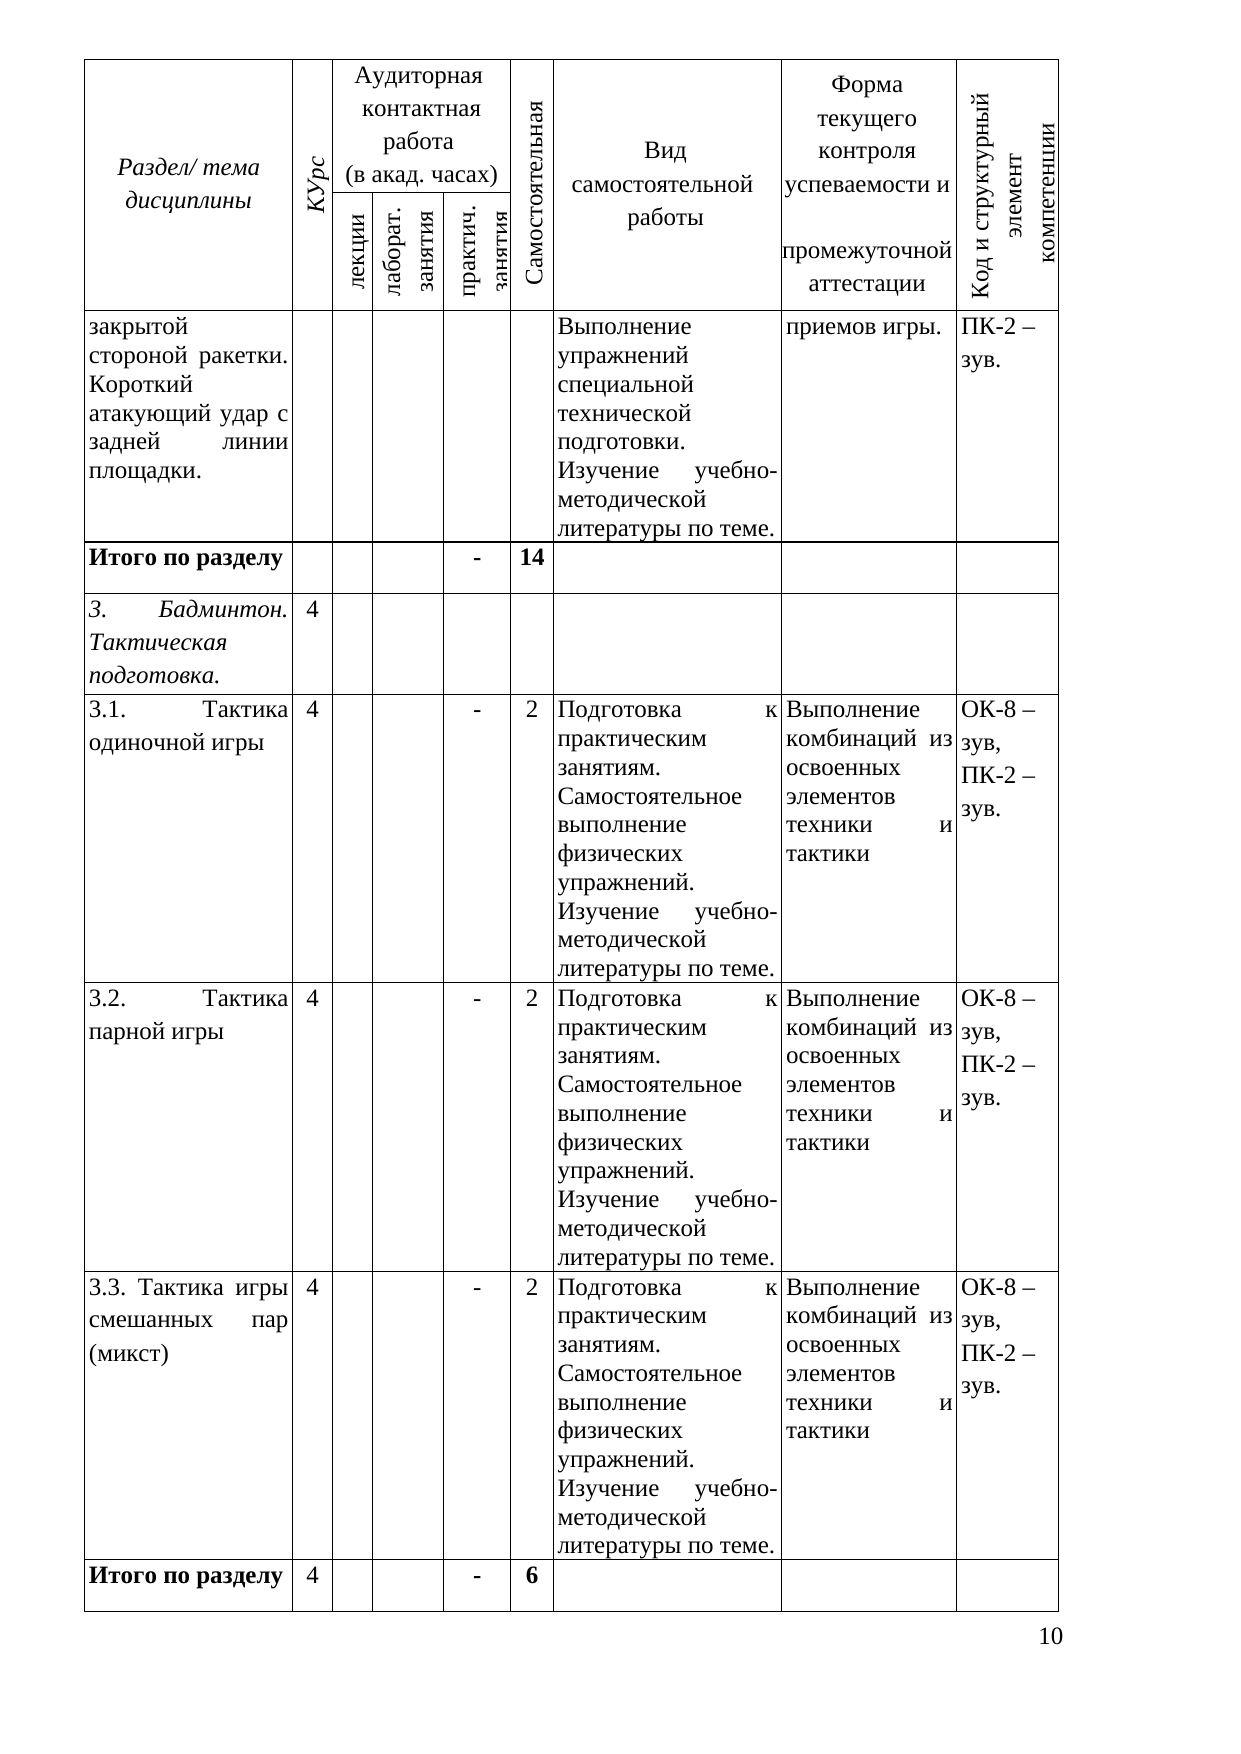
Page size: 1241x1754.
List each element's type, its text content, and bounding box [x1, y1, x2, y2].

table_cell 2 [511, 695, 553, 982]
table_cell Выполнение комбинаций из освоенных элементов техники и тактики [782, 983, 956, 1271]
table_cell - [444, 311, 510, 541]
table_cell [333, 1560, 372, 1611]
table_cell Подготовка к практическим занятиям. Самостоятельное выполнение физических упражнений. Изучение учебно-методической литературы по теме. [554, 983, 781, 1271]
table_cell - [444, 543, 510, 593]
table_cell [373, 543, 443, 593]
table_cell ОК-8 – зув, ПК-2 – зув. [957, 983, 1058, 1271]
table_cell 4 [293, 1560, 332, 1611]
table_cell лаборат. занятия [373, 193, 443, 310]
table_cell [957, 1560, 1058, 1611]
table_cell [333, 594, 372, 693]
table_cell 3.1. Тактика одиночной игры [85, 695, 292, 982]
table_header КУрс [293, 60, 332, 310]
table_cell [333, 1272, 372, 1559]
table_header Вид самостоятельной работы [554, 60, 781, 310]
table_cell 4 [293, 695, 332, 982]
table_cell [333, 983, 372, 1271]
table_cell [373, 1272, 443, 1559]
table_cell - [444, 1560, 510, 1611]
table_cell [957, 543, 1058, 593]
table_cell [957, 594, 1058, 693]
table_cell [333, 311, 372, 541]
table_header Раздел/ тема дисциплины [85, 60, 292, 310]
table_cell 2 [511, 311, 553, 541]
table_header Самостоятельная работа (в акад. часах) [511, 60, 553, 310]
table_cell лекции [333, 193, 372, 310]
table_cell [782, 1560, 956, 1611]
table_cell [333, 695, 372, 982]
table_cell Итого по разделу [85, 543, 292, 593]
table_cell 2 [511, 983, 553, 1271]
table_cell [782, 594, 956, 693]
table_cell 3.2. Тактика парной игры [85, 983, 292, 1271]
table_cell [373, 594, 443, 693]
table_cell - [444, 1272, 510, 1559]
table_cell [373, 311, 443, 541]
table_cell 4 [293, 311, 332, 541]
table_cell ОК-8 – зув, ПК-2 – зув. [957, 695, 1058, 982]
table_cell 14 [511, 543, 553, 593]
table_cell Итого по разделу [85, 1560, 292, 1611]
table_cell [373, 695, 443, 982]
table_cell [554, 1560, 781, 1611]
table_cell Подготовка к практическим занятиям. Самостоятельное выполнение физических упражнений. Изучение учебно-методической литературы по теме. [554, 695, 781, 982]
table_cell [333, 543, 372, 593]
table_cell - [444, 983, 510, 1271]
table_cell [554, 543, 781, 593]
table_header Аудиторная контактная работа (в акад. часах) [333, 60, 510, 192]
table_cell Выполнение комбинаций из освоенных элементов техники и тактики [782, 1272, 956, 1559]
table_cell 6 [511, 1560, 553, 1611]
table_cell 3.3. Тактика игры смешанных пар (микст) [85, 1272, 292, 1559]
table_cell 4 [293, 1272, 332, 1559]
table_cell Выполнение комбинаций из освоенных элементов техники и тактики [782, 695, 956, 982]
table_cell 4 [293, 983, 332, 1271]
table_cell ОК-8 – зув, ПК-2 – зув. [957, 311, 1058, 541]
table_cell 2 [511, 1272, 553, 1559]
table_cell Подготовка к практическим занятиям. Выполнение упражнений специальной технической подготовки. Изучение учебно-методической литературы по теме. [554, 311, 781, 541]
table_cell Опрос. Выполнение технических приемов игры. [782, 311, 956, 541]
table_cell ОК-8 – зув, ПК-2 – зув. [957, 1272, 1058, 1559]
table_cell 3. Бадминтон. Тактическая подготовка. [85, 594, 292, 693]
table_header Форма текущего контроля успеваемости и промежуточной аттестации [782, 60, 956, 310]
table_header Код и структурный элемент компетенции [957, 60, 1058, 310]
table_cell [511, 594, 553, 693]
table_cell [373, 983, 443, 1271]
table_cell практич. занятия [444, 193, 510, 310]
table_cell [293, 543, 332, 593]
table_cell [444, 594, 510, 693]
table_cell Подготовка к практическим занятиям. Самостоятельное выполнение физических упражнений. Изучение учебно-методической литературы по теме. [554, 1272, 781, 1559]
table_cell [554, 594, 781, 693]
table_cell 2.7. Блокирующие удары в средней зоне открытой и закрытой стороной ракетки. Короткий атакующий удар с задней линии площадки. [85, 311, 292, 541]
table_cell [373, 1560, 443, 1611]
table_cell - [444, 695, 510, 982]
table_cell [782, 543, 956, 593]
table_cell 4 [293, 594, 332, 693]
